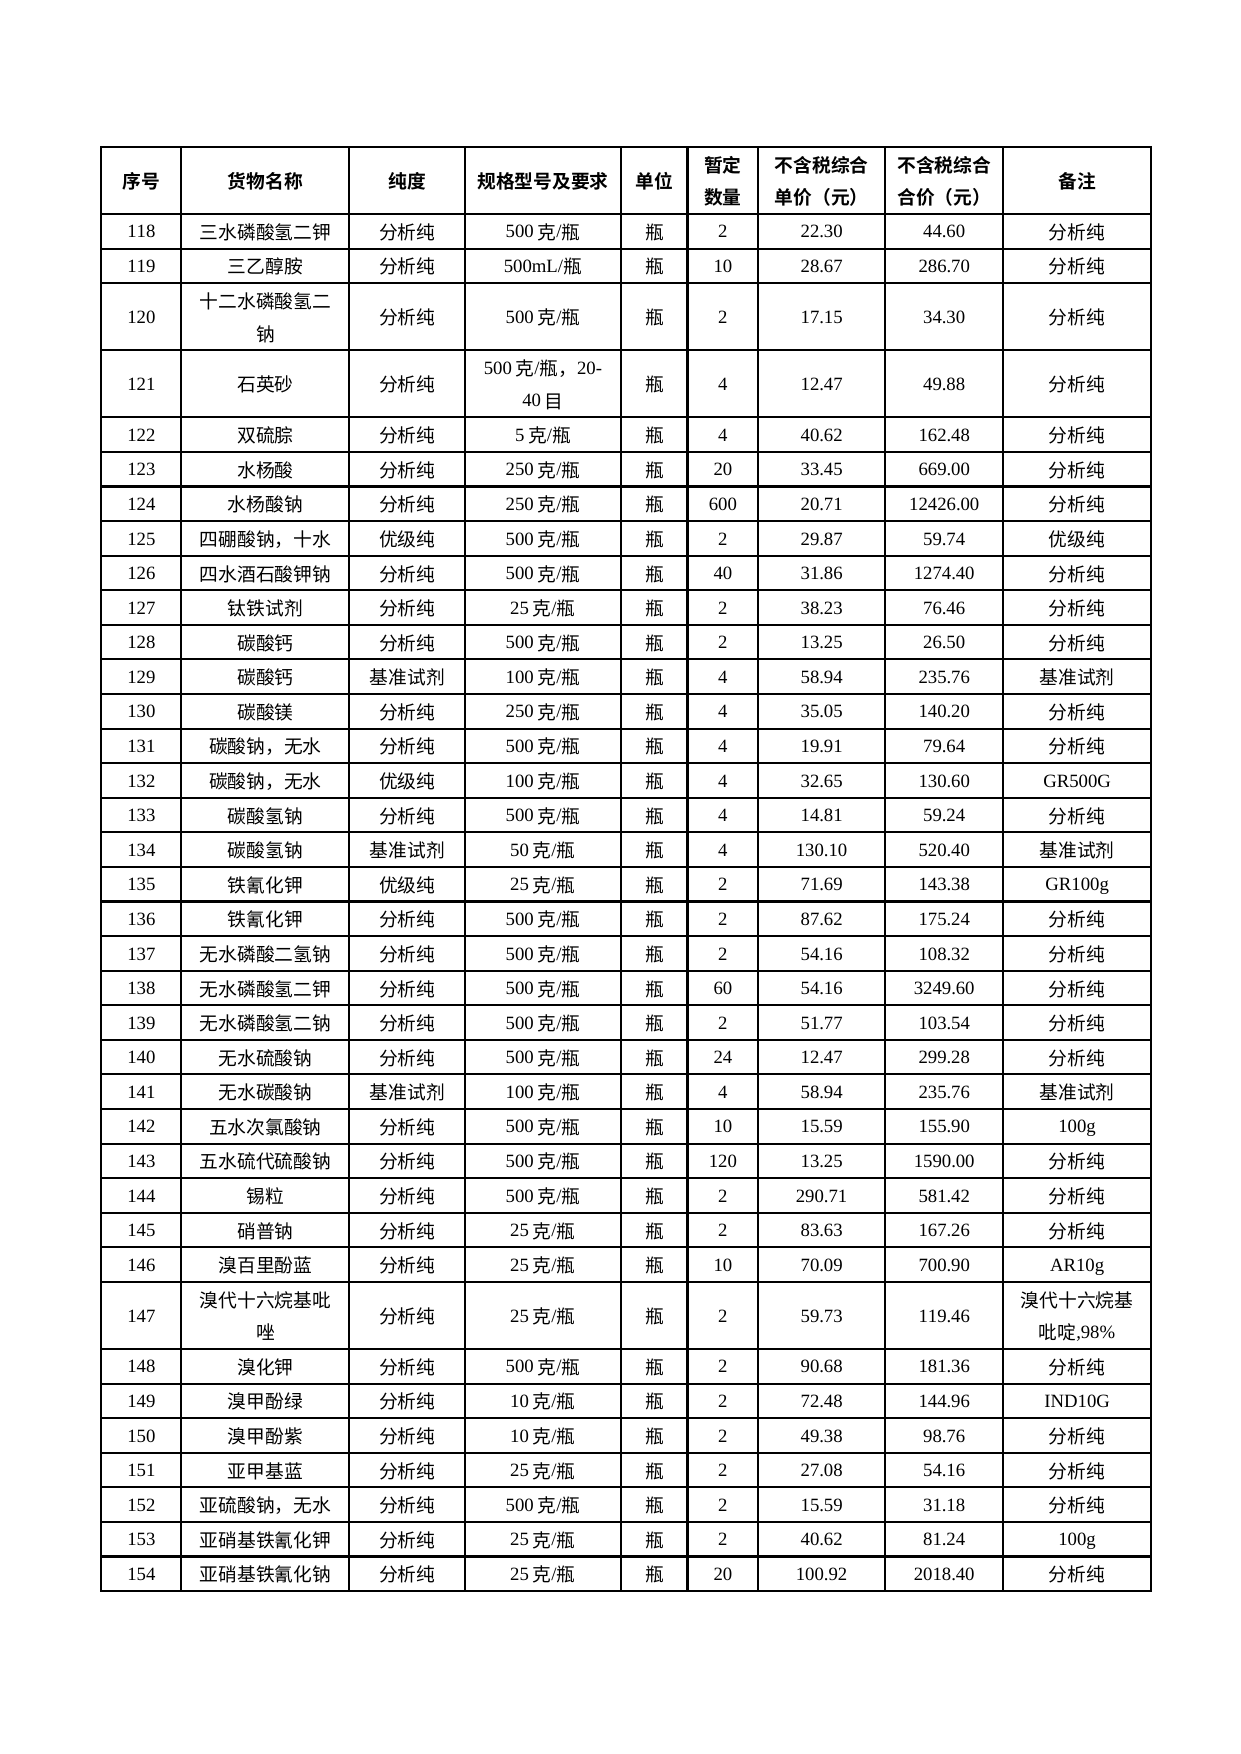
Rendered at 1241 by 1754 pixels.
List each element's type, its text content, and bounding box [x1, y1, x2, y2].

table_cell 2 [689, 1006, 757, 1039]
table_cell 瓶 [622, 626, 686, 658]
table_cell 141 [102, 1075, 180, 1108]
table_cell 分析纯 [350, 1214, 464, 1246]
table_cell 基准试剂 [350, 660, 464, 693]
table_cell 2 [689, 937, 757, 969]
table_cell 59.73 [759, 1283, 884, 1348]
table_cell 4 [689, 764, 757, 797]
table_cell 12.47 [759, 351, 884, 416]
table_cell 500克/瓶 [466, 972, 620, 1004]
table_cell 分析纯 [1004, 1179, 1150, 1212]
table_cell 54.16 [759, 937, 884, 969]
table_cell 290.71 [759, 1179, 884, 1212]
table_cell 500克/瓶 [466, 1179, 620, 1212]
table_cell 2 [689, 1214, 757, 1246]
table_cell 分析纯 [350, 626, 464, 658]
table_cell 235.76 [886, 660, 1002, 693]
table_cell 分析纯 [350, 488, 464, 520]
table_cell 分析纯 [350, 1558, 464, 1590]
table_cell 35.05 [759, 695, 884, 727]
table_cell 碳酸钠，无水 [182, 730, 348, 762]
table_cell 瓶 [622, 284, 686, 349]
table_cell 669.00 [886, 453, 1002, 485]
table_cell 500克/瓶 [466, 1350, 620, 1382]
table_cell 29.87 [759, 522, 884, 554]
table_cell 5克/瓶 [466, 418, 620, 451]
table_cell 49.88 [886, 351, 1002, 416]
table_cell 500mL/瓶 [466, 250, 620, 282]
table_cell 无水磷酸二氢钠 [182, 937, 348, 969]
table_cell 128 [102, 626, 180, 658]
table_cell 分析纯 [1004, 626, 1150, 658]
table_cell 60 [689, 972, 757, 1004]
table_cell 碳酸氢钠 [182, 833, 348, 866]
table_cell 分析纯 [350, 591, 464, 624]
table_cell 87.62 [759, 903, 884, 935]
table_cell 500克/瓶 [466, 937, 620, 969]
table_cell 25克/瓶 [466, 591, 620, 624]
table_cell 500克/瓶 [466, 626, 620, 658]
table_cell 基准试剂 [1004, 833, 1150, 866]
table_cell 瓶 [622, 418, 686, 451]
table_cell 130.10 [759, 833, 884, 866]
table_cell 分析纯 [350, 284, 464, 349]
table_cell 100.92 [759, 1558, 884, 1590]
table_cell 500克/瓶 [466, 1488, 620, 1521]
table_cell 54.16 [759, 972, 884, 1004]
table_cell 溴代十六烷基吡啶,98% [1004, 1283, 1150, 1348]
table_cell 100克/瓶 [466, 1075, 620, 1108]
table_cell 分析纯 [350, 730, 464, 762]
table_cell 瓶 [622, 250, 686, 282]
table_cell 25克/瓶 [466, 1454, 620, 1486]
table_cell 基准试剂 [1004, 660, 1150, 693]
table_cell 130 [102, 695, 180, 727]
table_cell 2 [689, 1350, 757, 1382]
table_cell 瓶 [622, 764, 686, 797]
table_cell 108.32 [886, 937, 1002, 969]
table_cell 碳酸钠，无水 [182, 764, 348, 797]
table_cell 水杨酸 [182, 453, 348, 485]
table_cell 40.62 [759, 1523, 884, 1555]
table_cell 分析纯 [1004, 250, 1150, 282]
table_cell 分析纯 [350, 1145, 464, 1177]
table_cell 151 [102, 1454, 180, 1486]
table_cell 100克/瓶 [466, 660, 620, 693]
table_cell 分析纯 [350, 1385, 464, 1417]
table_cell 4 [689, 418, 757, 451]
table_cell 10克/瓶 [466, 1419, 620, 1452]
table_cell 120 [689, 1145, 757, 1177]
table_cell 146 [102, 1248, 180, 1281]
table_cell 分析纯 [1004, 1145, 1150, 1177]
table_cell 分析纯 [1004, 1558, 1150, 1590]
table_cell 2 [689, 903, 757, 935]
table_cell 基准试剂 [1004, 1075, 1150, 1108]
table_cell 瓶 [622, 972, 686, 1004]
table_cell 181.36 [886, 1350, 1002, 1382]
table_cell 分析纯 [350, 1110, 464, 1142]
table_cell 碳酸钙 [182, 626, 348, 658]
table_cell 119.46 [886, 1283, 1002, 1348]
table_cell 154 [102, 1558, 180, 1590]
table_cell 25克/瓶 [466, 1214, 620, 1246]
table_cell 四水酒石酸钾钠 [182, 557, 348, 589]
table_cell 125 [102, 522, 180, 554]
table_cell 三水磷酸氢二钾 [182, 215, 348, 247]
table_cell 钛铁试剂 [182, 591, 348, 624]
table_cell 10 [689, 250, 757, 282]
table_cell 优级纯 [350, 764, 464, 797]
table_cell 分析纯 [350, 1350, 464, 1382]
table_cell 142 [102, 1110, 180, 1142]
table_cell 136 [102, 903, 180, 935]
table_cell 129 [102, 660, 180, 693]
table_cell 瓶 [622, 1283, 686, 1348]
table_cell 4 [689, 1075, 757, 1108]
table_cell 235.76 [886, 1075, 1002, 1108]
table_cell 83.63 [759, 1214, 884, 1246]
table_cell 瓶 [622, 1145, 686, 1177]
table_cell 分析纯 [1004, 1454, 1150, 1486]
table_cell 2 [689, 868, 757, 900]
table_cell 145 [102, 1214, 180, 1246]
table_cell 分析纯 [350, 250, 464, 282]
table_cell 2 [689, 284, 757, 349]
table_cell 250克/瓶 [466, 695, 620, 727]
table_cell 10 [689, 1248, 757, 1281]
table_cell 溴甲酚紫 [182, 1419, 348, 1452]
table_cell 25克/瓶 [466, 868, 620, 900]
table_cell 分析纯 [350, 937, 464, 969]
table_cell 2 [689, 1385, 757, 1417]
table_cell 瓶 [622, 1110, 686, 1142]
table_cell 500克/瓶 [466, 215, 620, 247]
table_cell 2 [689, 1179, 757, 1212]
table_cell 瓶 [622, 1248, 686, 1281]
table_cell 亚硝基铁氰化钠 [182, 1558, 348, 1590]
table_cell 优级纯 [1004, 522, 1150, 554]
table_header 暂定数量 [689, 148, 757, 213]
table_cell 分析纯 [350, 1454, 464, 1486]
table_cell 瓶 [622, 1075, 686, 1108]
table_cell 72.48 [759, 1385, 884, 1417]
table_cell 分析纯 [350, 1283, 464, 1348]
table_cell 溴甲酚绿 [182, 1385, 348, 1417]
table_cell 2 [689, 626, 757, 658]
table_cell 10 [689, 1110, 757, 1142]
table_cell 分析纯 [1004, 730, 1150, 762]
table_cell AR10g [1004, 1248, 1150, 1281]
table_cell 分析纯 [1004, 1006, 1150, 1039]
table_cell 58.94 [759, 660, 884, 693]
table_cell 600 [689, 488, 757, 520]
table_cell 碳酸镁 [182, 695, 348, 727]
table_cell 分析纯 [1004, 799, 1150, 831]
table_cell 无水磷酸氢二钠 [182, 1006, 348, 1039]
table_cell 分析纯 [350, 1179, 464, 1212]
table_cell 亚硫酸钠，无水 [182, 1488, 348, 1521]
table_cell 500克/瓶 [466, 1110, 620, 1142]
table_cell 瓶 [622, 1488, 686, 1521]
table_cell 32.65 [759, 764, 884, 797]
table_cell 135 [102, 868, 180, 900]
table_cell 500克/瓶 [466, 903, 620, 935]
table_cell 2 [689, 215, 757, 247]
table_cell 双硫腙 [182, 418, 348, 451]
table_cell 20 [689, 453, 757, 485]
table_cell 44.60 [886, 215, 1002, 247]
table_cell 51.77 [759, 1006, 884, 1039]
table_cell 瓶 [622, 1385, 686, 1417]
table_cell 2 [689, 1523, 757, 1555]
table_cell 500克/瓶 [466, 557, 620, 589]
table_cell 瓶 [622, 1523, 686, 1555]
table_cell 147 [102, 1283, 180, 1348]
table_cell 瓶 [622, 695, 686, 727]
table_cell 71.69 [759, 868, 884, 900]
table_cell 123 [102, 453, 180, 485]
table_cell 124 [102, 488, 180, 520]
table_cell 20.71 [759, 488, 884, 520]
table_cell 14.81 [759, 799, 884, 831]
table_header 不含税综合单价（元） [759, 148, 884, 213]
table_cell GR500G [1004, 764, 1150, 797]
table_cell 24 [689, 1041, 757, 1073]
table_cell 2 [689, 591, 757, 624]
table_cell 500克/瓶 [466, 1006, 620, 1039]
table_cell 分析纯 [350, 1523, 464, 1555]
table_cell 1590.00 [886, 1145, 1002, 1177]
table_cell 100g [1004, 1523, 1150, 1555]
table_cell 分析纯 [1004, 591, 1150, 624]
table_cell 50克/瓶 [466, 833, 620, 866]
table_cell 25克/瓶 [466, 1248, 620, 1281]
table_cell 2 [689, 1488, 757, 1521]
table_cell 瓶 [622, 215, 686, 247]
table_cell 瓶 [622, 660, 686, 693]
table_cell 149 [102, 1385, 180, 1417]
table_cell 138 [102, 972, 180, 1004]
table_cell 2 [689, 1283, 757, 1348]
table_cell 122 [102, 418, 180, 451]
table_cell 十二水磷酸氢二钠 [182, 284, 348, 349]
table_cell 150 [102, 1419, 180, 1452]
table_cell 分析纯 [1004, 1214, 1150, 1246]
table_cell 121 [102, 351, 180, 416]
table_cell 4 [689, 660, 757, 693]
table_cell 瓶 [622, 1006, 686, 1039]
table_cell 25克/瓶 [466, 1283, 620, 1348]
table_cell 分析纯 [1004, 351, 1150, 416]
table_header 纯度 [350, 148, 464, 213]
table_cell 瓶 [622, 453, 686, 485]
table_cell 基准试剂 [350, 833, 464, 866]
table_cell 分析纯 [1004, 453, 1150, 485]
table_cell 瓶 [622, 1179, 686, 1212]
table_cell 27.08 [759, 1454, 884, 1486]
table_cell GR100g [1004, 868, 1150, 900]
table_cell 20 [689, 1558, 757, 1590]
table_cell 143 [102, 1145, 180, 1177]
table_cell IND10G [1004, 1385, 1150, 1417]
table_cell 2 [689, 1454, 757, 1486]
table_cell 140.20 [886, 695, 1002, 727]
table_cell 瓶 [622, 833, 686, 866]
table_cell 分析纯 [350, 1006, 464, 1039]
table_cell 瓶 [622, 1558, 686, 1590]
table_cell 59.74 [886, 522, 1002, 554]
table_cell 581.42 [886, 1179, 1002, 1212]
table_cell 13.25 [759, 1145, 884, 1177]
table_cell 分析纯 [1004, 972, 1150, 1004]
table_cell 铁氰化钾 [182, 903, 348, 935]
table_cell 亚甲基蓝 [182, 1454, 348, 1486]
table_cell 锡粒 [182, 1179, 348, 1212]
table_cell 分析纯 [1004, 695, 1150, 727]
table_cell 70.09 [759, 1248, 884, 1281]
table_cell 40.62 [759, 418, 884, 451]
table_cell 分析纯 [1004, 1350, 1150, 1382]
table_cell 溴百里酚蓝 [182, 1248, 348, 1281]
table_cell 500克/瓶 [466, 799, 620, 831]
table_cell 分析纯 [1004, 557, 1150, 589]
table_cell 4 [689, 799, 757, 831]
table_cell 分析纯 [1004, 1419, 1150, 1452]
table_cell 2018.40 [886, 1558, 1002, 1590]
table_cell 31.86 [759, 557, 884, 589]
table_cell 500克/瓶 [466, 1041, 620, 1073]
table_cell 119 [102, 250, 180, 282]
table_cell 79.64 [886, 730, 1002, 762]
table_cell 98.76 [886, 1419, 1002, 1452]
table_cell 分析纯 [1004, 284, 1150, 349]
table_cell 140 [102, 1041, 180, 1073]
table_cell 分析纯 [350, 557, 464, 589]
table_cell 分析纯 [350, 453, 464, 485]
table_cell 四硼酸钠，十水 [182, 522, 348, 554]
table_cell 4 [689, 730, 757, 762]
table_cell 500克/瓶，20-40目 [466, 351, 620, 416]
table_cell 分析纯 [1004, 488, 1150, 520]
table_cell 144.96 [886, 1385, 1002, 1417]
table_cell 瓶 [622, 868, 686, 900]
table_cell 分析纯 [1004, 1041, 1150, 1073]
table_cell 133 [102, 799, 180, 831]
table_cell 33.45 [759, 453, 884, 485]
table_cell 分析纯 [350, 215, 464, 247]
table_cell 155.90 [886, 1110, 1002, 1142]
table_header 不含税综合合价（元） [886, 148, 1002, 213]
table_cell 153 [102, 1523, 180, 1555]
table_cell 34.30 [886, 284, 1002, 349]
table_cell 25克/瓶 [466, 1523, 620, 1555]
table_cell 59.24 [886, 799, 1002, 831]
table_cell 瓶 [622, 351, 686, 416]
table_cell 分析纯 [350, 418, 464, 451]
table_cell 分析纯 [350, 695, 464, 727]
table_cell 分析纯 [1004, 903, 1150, 935]
table_cell 40 [689, 557, 757, 589]
table_cell 三乙醇胺 [182, 250, 348, 282]
table_cell 103.54 [886, 1006, 1002, 1039]
table_cell 分析纯 [350, 1248, 464, 1281]
table_cell 瓶 [622, 799, 686, 831]
table_cell 4 [689, 351, 757, 416]
table_cell 126 [102, 557, 180, 589]
table_cell 分析纯 [350, 972, 464, 1004]
table_cell 瓶 [622, 1350, 686, 1382]
table_cell 38.23 [759, 591, 884, 624]
table_cell 700.90 [886, 1248, 1002, 1281]
table_cell 优级纯 [350, 522, 464, 554]
table_cell 无水碳酸钠 [182, 1075, 348, 1108]
table_cell 500克/瓶 [466, 284, 620, 349]
table_cell 铁氰化钾 [182, 868, 348, 900]
table_cell 28.67 [759, 250, 884, 282]
table_cell 瓶 [622, 1214, 686, 1246]
table_cell 分析纯 [350, 903, 464, 935]
table_cell 分析纯 [1004, 1488, 1150, 1521]
table_cell 299.28 [886, 1041, 1002, 1073]
table_header 单位 [622, 148, 686, 213]
table_cell 2 [689, 1419, 757, 1452]
table_cell 亚硝基铁氰化钾 [182, 1523, 348, 1555]
table_cell 石英砂 [182, 351, 348, 416]
table_cell 五水次氯酸钠 [182, 1110, 348, 1142]
table_cell 硝普钠 [182, 1214, 348, 1246]
table_cell 4 [689, 695, 757, 727]
table_cell 无水磷酸氢二钾 [182, 972, 348, 1004]
table_cell 优级纯 [350, 868, 464, 900]
table_cell 分析纯 [1004, 418, 1150, 451]
table_header 规格型号及要求 [466, 148, 620, 213]
table_cell 26.50 [886, 626, 1002, 658]
table_cell 134 [102, 833, 180, 866]
table_cell 162.48 [886, 418, 1002, 451]
table_cell 分析纯 [350, 799, 464, 831]
table_header 货物名称 [182, 148, 348, 213]
table_cell 144 [102, 1179, 180, 1212]
table_cell 五水硫代硫酸钠 [182, 1145, 348, 1177]
table_cell 90.68 [759, 1350, 884, 1382]
table_cell 瓶 [622, 730, 686, 762]
table_cell 15.59 [759, 1110, 884, 1142]
table_cell 250克/瓶 [466, 488, 620, 520]
table_cell 25克/瓶 [466, 1558, 620, 1590]
table_cell 碳酸钙 [182, 660, 348, 693]
table_cell 瓶 [622, 591, 686, 624]
table_cell 1274.40 [886, 557, 1002, 589]
table_cell 分析纯 [1004, 215, 1150, 247]
table_header 序号 [102, 148, 180, 213]
table_cell 基准试剂 [350, 1075, 464, 1108]
table_cell 瓶 [622, 903, 686, 935]
table_cell 19.91 [759, 730, 884, 762]
table_cell 分析纯 [350, 1041, 464, 1073]
table_cell 167.26 [886, 1214, 1002, 1246]
table_cell 58.94 [759, 1075, 884, 1108]
table_cell 286.70 [886, 250, 1002, 282]
table_cell 3249.60 [886, 972, 1002, 1004]
table_cell 131 [102, 730, 180, 762]
table_cell 10克/瓶 [466, 1385, 620, 1417]
table_cell 瓶 [622, 488, 686, 520]
table_cell 瓶 [622, 1454, 686, 1486]
table_cell 瓶 [622, 1419, 686, 1452]
table_cell 139 [102, 1006, 180, 1039]
table_cell 分析纯 [350, 351, 464, 416]
table_cell 120 [102, 284, 180, 349]
table_cell 137 [102, 937, 180, 969]
table_cell 49.38 [759, 1419, 884, 1452]
table_cell 分析纯 [350, 1488, 464, 1521]
table_cell 溴化钾 [182, 1350, 348, 1382]
table_cell 15.59 [759, 1488, 884, 1521]
table_cell 瓶 [622, 522, 686, 554]
table_cell 4 [689, 833, 757, 866]
table_cell 瓶 [622, 937, 686, 969]
table_cell 2 [689, 522, 757, 554]
table_cell 152 [102, 1488, 180, 1521]
table_cell 500克/瓶 [466, 522, 620, 554]
table_cell 130.60 [886, 764, 1002, 797]
table_cell 12.47 [759, 1041, 884, 1073]
table_cell 520.40 [886, 833, 1002, 866]
table_header 备注 [1004, 148, 1150, 213]
table_cell 22.30 [759, 215, 884, 247]
table_cell 500克/瓶 [466, 730, 620, 762]
table_cell 250克/瓶 [466, 453, 620, 485]
table_cell 132 [102, 764, 180, 797]
table_cell 54.16 [886, 1454, 1002, 1486]
table_cell 瓶 [622, 1041, 686, 1073]
table_cell 分析纯 [350, 1419, 464, 1452]
table_cell 76.46 [886, 591, 1002, 624]
table_cell 127 [102, 591, 180, 624]
table_cell 175.24 [886, 903, 1002, 935]
table_cell 143.38 [886, 868, 1002, 900]
table_cell 碳酸氢钠 [182, 799, 348, 831]
table_cell 溴代十六烷基吡唑 [182, 1283, 348, 1348]
table_cell 无水硫酸钠 [182, 1041, 348, 1073]
table_cell 118 [102, 215, 180, 247]
table_cell 13.25 [759, 626, 884, 658]
table_cell 12426.00 [886, 488, 1002, 520]
table_cell 水杨酸钠 [182, 488, 348, 520]
table_cell 瓶 [622, 557, 686, 589]
table_cell 17.15 [759, 284, 884, 349]
table_cell 148 [102, 1350, 180, 1382]
table_cell 100克/瓶 [466, 764, 620, 797]
table_cell 分析纯 [1004, 937, 1150, 969]
table_cell 100g [1004, 1110, 1150, 1142]
table_cell 31.18 [886, 1488, 1002, 1521]
table_cell 500克/瓶 [466, 1145, 620, 1177]
table_cell 81.24 [886, 1523, 1002, 1555]
